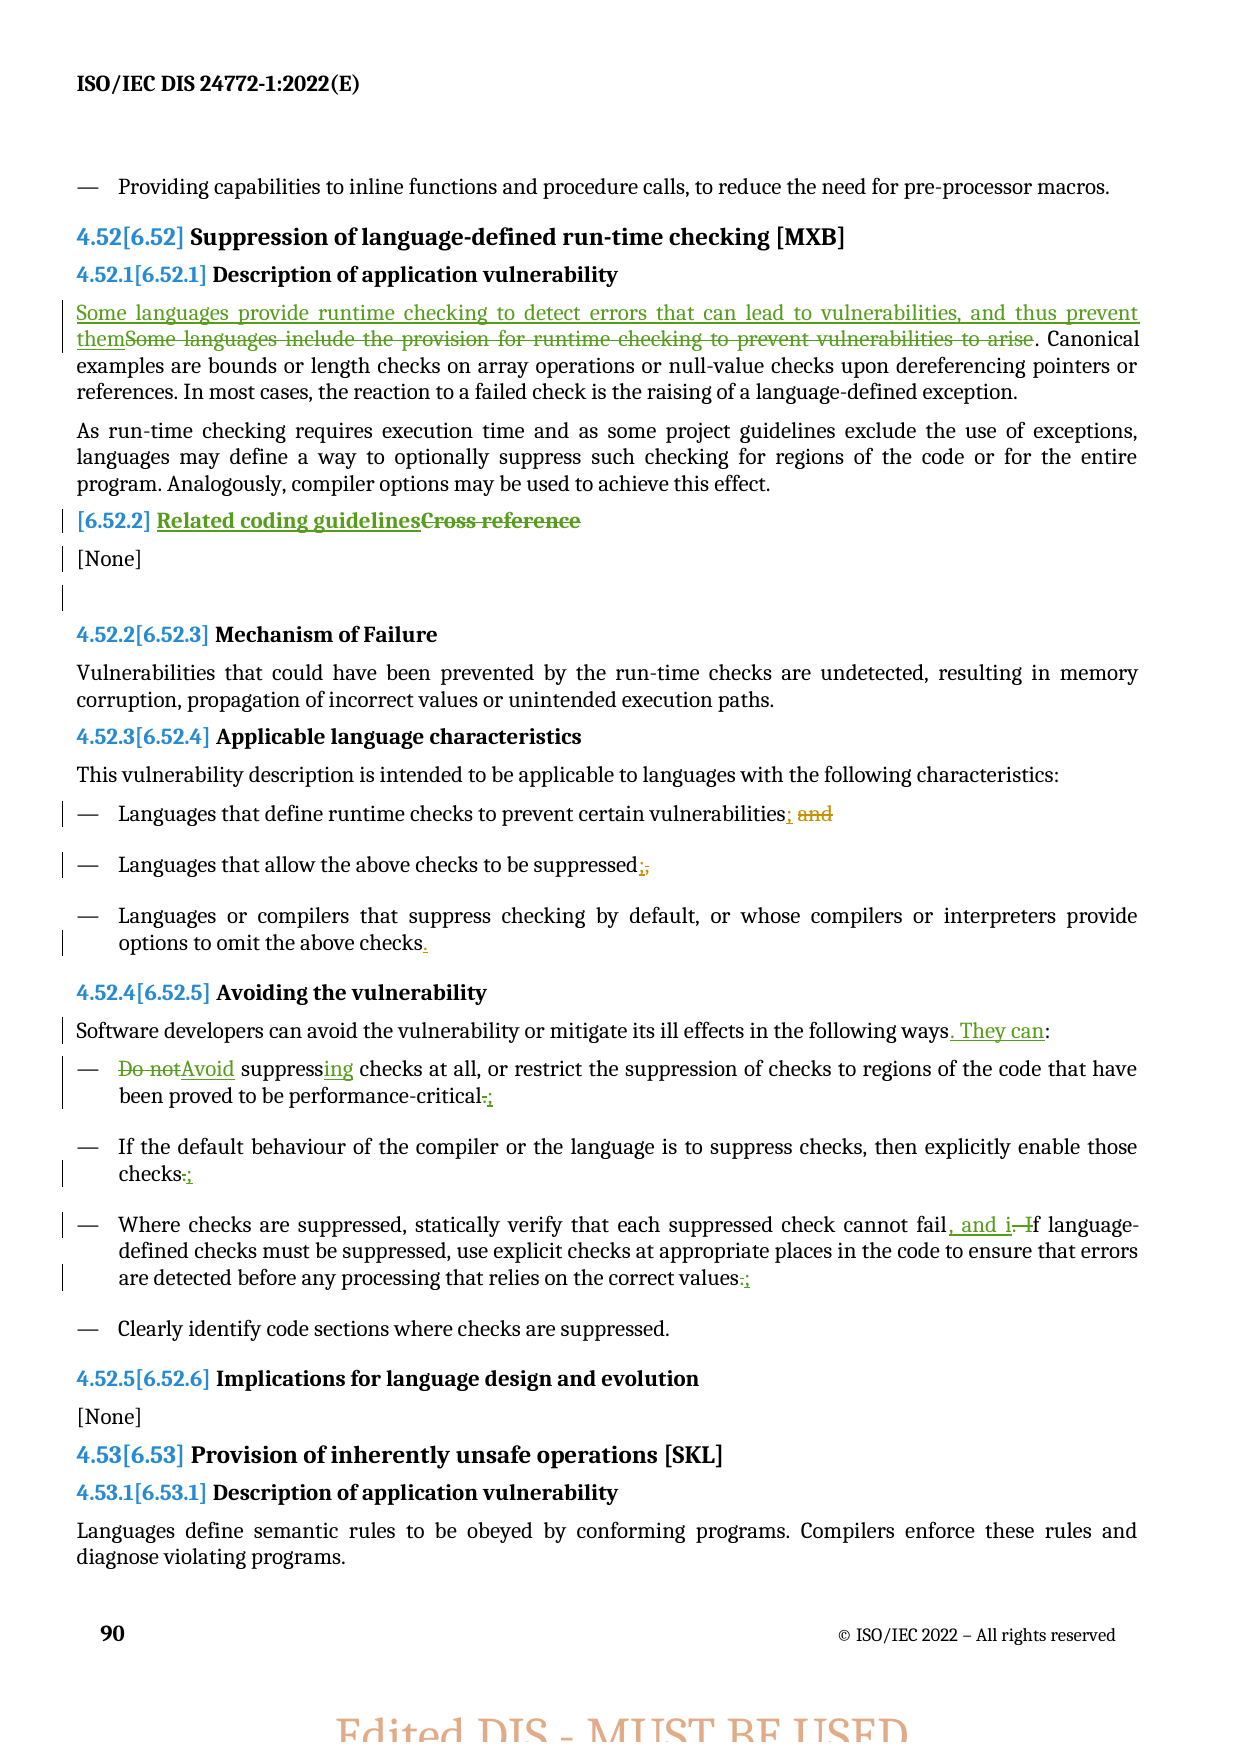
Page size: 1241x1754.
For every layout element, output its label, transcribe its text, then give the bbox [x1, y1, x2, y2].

subtitle Implications for language design and evolution [76, 1367, 1140, 1391]
subtitle Provision of inherently unsafe operations [SKL] [76, 1442, 1140, 1468]
subtitle Description of application vulnerability [76, 263, 1140, 287]
subtitle Applicable language characteristics [76, 725, 1140, 749]
subtitle Avoiding the vulnerability [76, 981, 1140, 1005]
list — Languages that define runtime checks to prevent certain vulnerabilities [76, 801, 1140, 827]
text . Canonical examples are bounds or length checks on array operations or null-value checks upon dereferencing pointers or references. In most cases, the reaction to a failed check is the raising of a language-defined exception. [76, 300, 1140, 322]
list — suppress checks at all, or restrict the suppression of checks to regions of the code that have been proved to be performance-critical [76, 1056, 1140, 1109]
list — Where checks are suppressed, statically verify that each suppressed check cannot failf language-defined checks must be suppressed, use explicit checks at appropriate places in the code to ensure that errors are detected before any processing that relies on the correct values [76, 1212, 1140, 1291]
text Software developers can avoid the vulnerability or mitigate its ill effects in the following ways: [76, 1017, 1140, 1044]
list — Clearly identify code sections where checks are suppressed. [76, 1316, 1140, 1342]
text As run-time checking requires execution time and as some project guidelines exclude the use of exceptions, languages may define a way to optionally suppress such checking for regions of the code or for the entire program. Analogously, compiler options may be used to achieve this effect. [76, 418, 1140, 497]
list — Languages or compilers that suppress checking by default, or whose compilers or interpreters provide options to omit the above checks [76, 903, 1140, 956]
list — If the default behaviour of the compiler or the language is to suppress checks, then explicitly enable those checks [76, 1134, 1140, 1187]
text This vulnerability description is intended to be applicable to languages with the following characteristics: [76, 762, 1140, 788]
text . Canonical examples are bounds or length checks on array operations or null-value checks upon dereferencing pointers or references. In most cases, the reaction to a failed check is the raising of a language-defined exception. [76, 323, 1140, 405]
list — Providing capabilities to inline functions and procedure calls, to reduce the need for pre-processor macros. [76, 173, 1140, 200]
text Languages define semantic rules to be obeyed by conforming programs. Compilers enforce these rules and diagnose violating programs. [76, 1517, 1140, 1570]
text [None] [76, 1403, 1140, 1430]
subtitle Mechanism of Failure [76, 623, 1140, 647]
text Vulnerabilities that could have been prevented by the run-time checks are undetected, resulting in memory corruption, propagation of incorrect values or unintended execution paths. [76, 660, 1140, 713]
subtitle Suppression of language-defined run-time checking [MXB] [76, 225, 1140, 251]
subtitle Description of application vulnerability [76, 1481, 1140, 1505]
text [None] [76, 546, 1140, 572]
list — Languages that allow the above checks to be suppressed [76, 852, 1140, 878]
